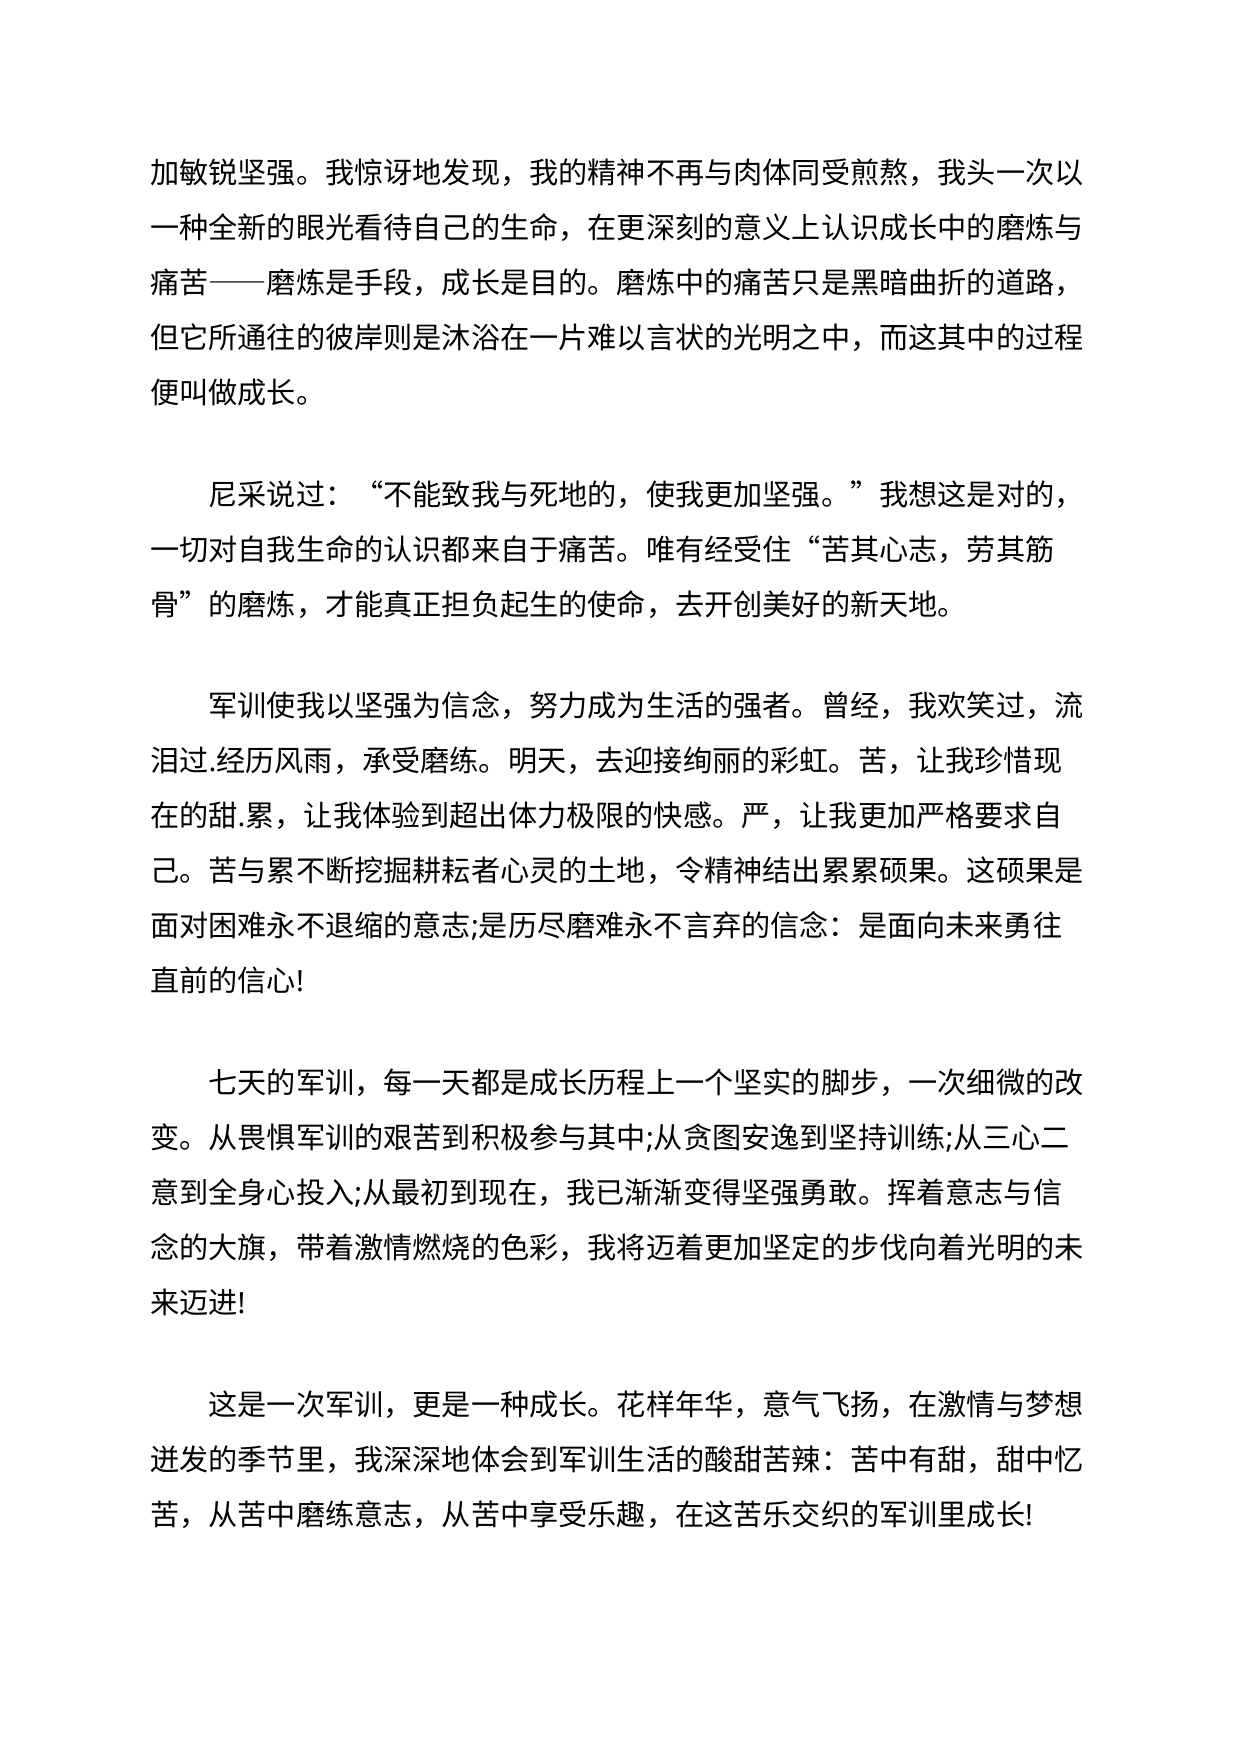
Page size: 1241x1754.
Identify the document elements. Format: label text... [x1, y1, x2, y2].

text 军训使我以坚强为信念，努力成为生活的强者。曾经，我欢笑过，流泪过.经历风雨，承受磨练。明天，去迎接绚丽的彩虹。苦，让我珍惜现在的甜.累，让我体验到超出体力极限的快感。严，让我更加严格要求自己。苦与累不断挖掘耕耘者心灵的土地，令精神结出累累硕果。这硕果是面对困难永不退缩的意志;是历尽磨难永不言弃的信念：是面向未来勇往直前的信心! [150, 683, 1090, 1000]
text 尼采说过：“不能致我与死地的，使我更加坚强。”我想这是对的，一切对自我生命的认识都来自于痛苦。唯有经受住“苦其心志，劳其筋骨”的磨炼，才能真正担负起生的使命，去开创美好的新天地。 [150, 471, 1090, 623]
text 七天的军训，每一天都是成长历程上一个坚实的脚步，一次细微的改变。从畏惧军训的艰苦到积极参与其中;从贪图安逸到坚持训练;从三心二意到全身心投入;从最初到现在，我已渐渐变得坚强勇敢。挥着意志与信念的大旗，带着激情燃烧的色彩，我将迈着更加坚定的步伐向着光明的未来迈进! [150, 1060, 1090, 1322]
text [150, 150, 1090, 412]
text 这是一次军训，更是一种成长。花样年华，意气飞扬，在激情与梦想迸发的季节里，我深深地体会到军训生活的酸甜苦辣：苦中有甜，甜中忆苦，从苦中磨练意志，从苦中享受乐趣，在这苦乐交织的军训里成长! [150, 1381, 1090, 1534]
